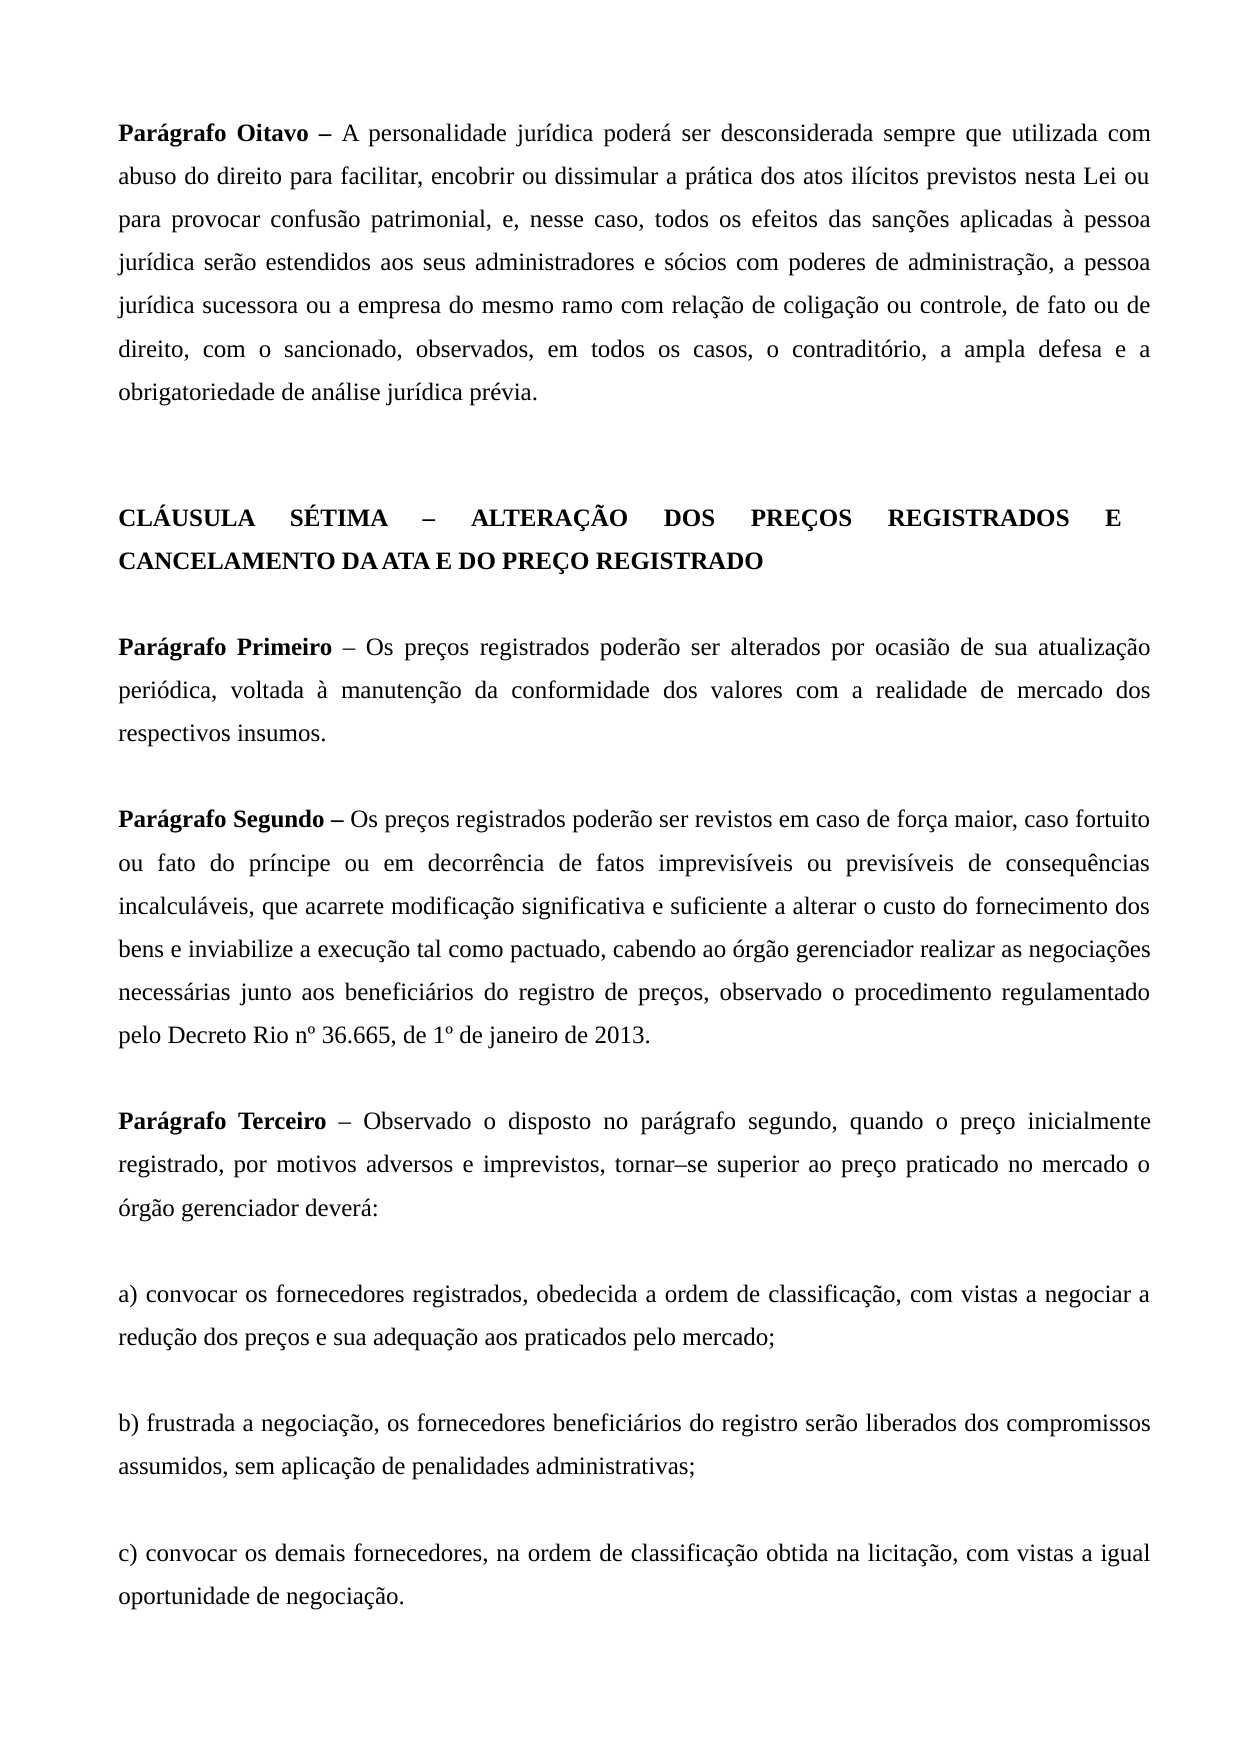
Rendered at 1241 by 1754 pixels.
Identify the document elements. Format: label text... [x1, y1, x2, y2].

text Parágrafo Primeiro – Os preços registrados poderão ser alterados por ocasião de sua atualização periódica, voltada à manutenção da conformidade dos valores com a realidade de mercado dos respectivos insumos. [118, 632, 1152, 747]
text b) frustrada a negociação, os fornecedores beneficiários do registro serão liberados dos compromissos assumidos, sem aplicação de penalidades administrativas; [118, 1408, 1152, 1480]
text c) convocar os demais fornecedores, na ordem de classificação obtida na licitação, com vistas a igual oportunidade de negociação. [118, 1538, 1152, 1609]
subtitle CLÁUSULA SÉTIMA – ALTERAÇÃO DOS PREÇOS REGISTRADOS E CANCELAMENTO DA ATA E DO PREÇO REGISTRADO [118, 503, 1122, 574]
text Parágrafo Segundo – Os preços registrados poderão ser revistos em caso de força maior, caso fortuito ou fato do príncipe ou em decorrência de fatos imprevisíveis ou previsíveis de consequências incalculáveis, que acarrete modificação significativa e suficiente a alterar o custo do fornecimento dos bens e inviabilize a execução tal como pactuado, cabendo ao órgão gerenciador realizar as negociações necessárias junto aos beneficiários do registro de preços, observado o procedimento regulamentado pelo Decreto Rio nº 36.665, de 1º de janeiro de 2013. [118, 804, 1152, 1049]
text Parágrafo Oitavo – A personalidade jurídica poderá ser desconsiderada sempre que utilizada com abuso do direito para facilitar, encobrir ou dissimular a prática dos atos ilícitos previstos nesta Lei ou para provocar confusão patrimonial, e, nesse caso, todos os efeitos das sanções aplicadas à pessoa jurídica serão estendidos aos seus administradores e sócios com poderes de administração, a pessoa jurídica sucessora ou a empresa do mesmo ramo com relação de coligação ou controle, de fato ou de direito, com o sancionado, observados, em todos os casos, o contraditório, a ampla defesa e a obrigatoriedade de análise jurídica prévia. [118, 118, 1152, 406]
text a) convocar os fornecedores registrados, obedecida a ordem de classificação, com vistas a negociar a redução dos preços e sua adequação aos praticados pelo mercado; [118, 1279, 1152, 1351]
text Parágrafo Terceiro – Observado o disposto no parágrafo segundo, quando o preço inicialmente registrado, por motivos adversos e imprevistos, tornar–se superior ao preço praticado no mercado o órgão gerenciador deverá: [118, 1106, 1152, 1221]
